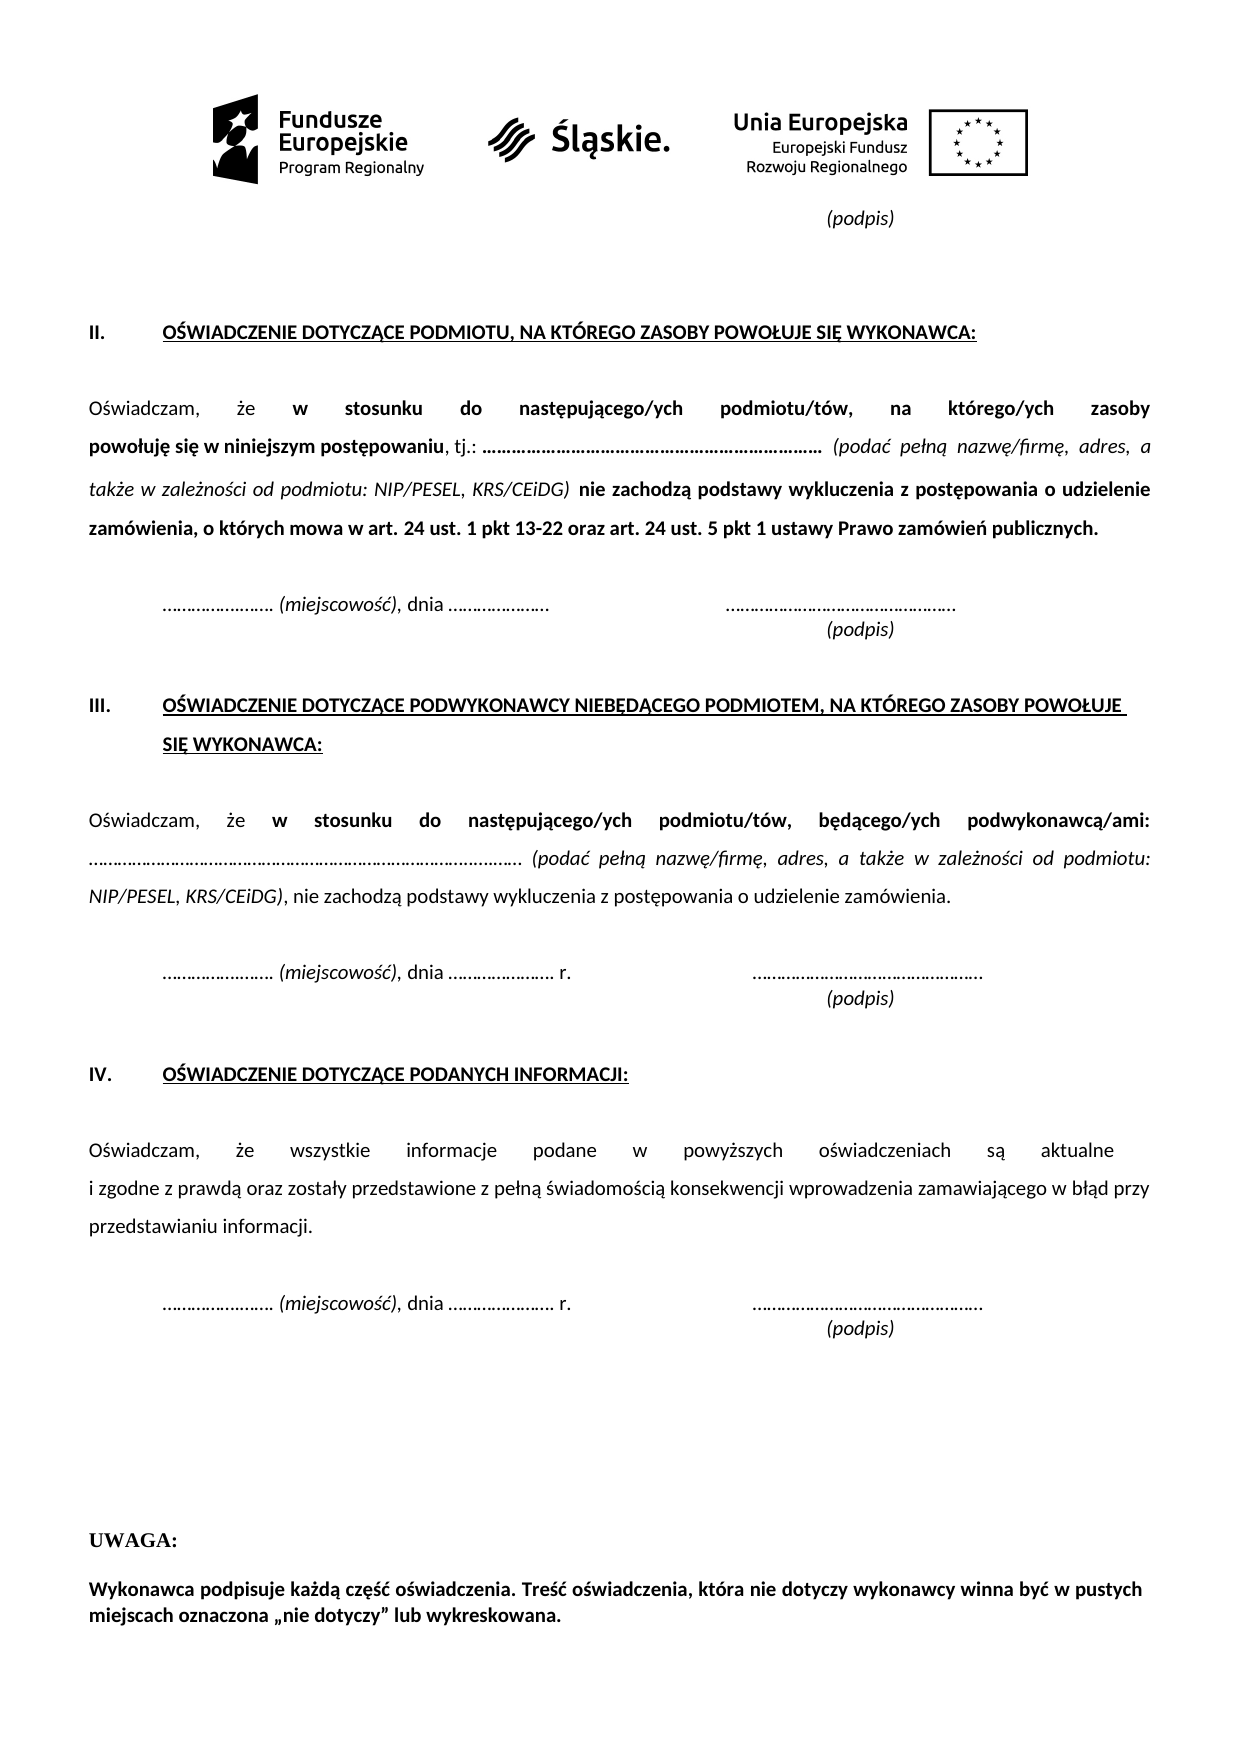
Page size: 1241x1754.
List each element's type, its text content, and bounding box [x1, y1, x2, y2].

list OŚWIADCZENIE DOTYCZĄCE PODMIOTU, NA KTÓREGO ZASOBY POWOŁUJE SIĘ WYKONAWCA: [89, 319, 1152, 344]
text …………….……. (miejscowość), dnia ………………… ………………………………………… [89, 591, 1152, 616]
text (podpis) [752, 1315, 1152, 1341]
text Oświadczam, że wszystkie informacje podane w powyższych oświadczeniach są aktualne i zgodne z prawdą oraz zostały przedstawione z pełną świadomością konsekwencji wprowadzenia zamawiającego w błąd przy przedstawianiu informacji. [89, 1137, 1152, 1239]
text Oświadczam, że w stosunku do następującego/ych podmiotu/tów, będącego/ych podwykonawcą/ami: ……………………………………………………………………..….…… (podać pełną nazwę/firmę, adres, a także w zależności od podmiotu: NIP/PESEL, KRS/CEiDG), nie zachodzą podstawy wykluczenia z postępowania o udzielenie zamówienia. [89, 807, 1152, 909]
text Wykonawca podpisuje każdą część oświadczenia. Treść oświadczenia, która nie dotyczy wykonawcy winna być w pustych miejscach oznaczona „nie dotyczy” lub wykreskowana. [89, 1577, 1144, 1627]
text …………….……. (miejscowość), dnia …………………. r. ………………………………………… [89, 1290, 1152, 1315]
text (podpis) [752, 616, 1152, 642]
text UWAGA: [89, 1528, 1152, 1552]
text (podpis) [752, 205, 1152, 230]
text (podpis) [752, 985, 1152, 1010]
text …………….……. (miejscowość), dnia …………………. r. ………………………………………… [89, 959, 1152, 985]
picture [191, 73, 1050, 205]
list OŚWIADCZENIE DOTYCZĄCE PODANYCH INFORMACJI: [89, 1061, 1152, 1087]
text Oświadczam, że w stosunku do następującego/ych podmiotu/tów, na którego/ych zasoby powołuję się w niniejszym postępowaniu, tj.: …………………………………………………………… (podać pełną nazwę/firmę, adres, a także w zależności od podmiotu: NIP/PESEL, KRS/CEiDG) nie zachodzą podstawy wykluczenia z postępowania o udzielenie zamówienia, o których mowa w art. 24 ust. 1 pkt 13-22 oraz art. 24 ust. 5 pkt 1 ustawy Prawo zamówień publicznych. [89, 395, 1152, 540]
list OŚWIADCZENIE DOTYCZĄCE PODWYKONAWCY NIEBĘDĄCEGO PODMIOTEM, NA KTÓREGO ZASOBY POWOŁUJE SIĘ WYKONAWCA: [89, 693, 1152, 756]
